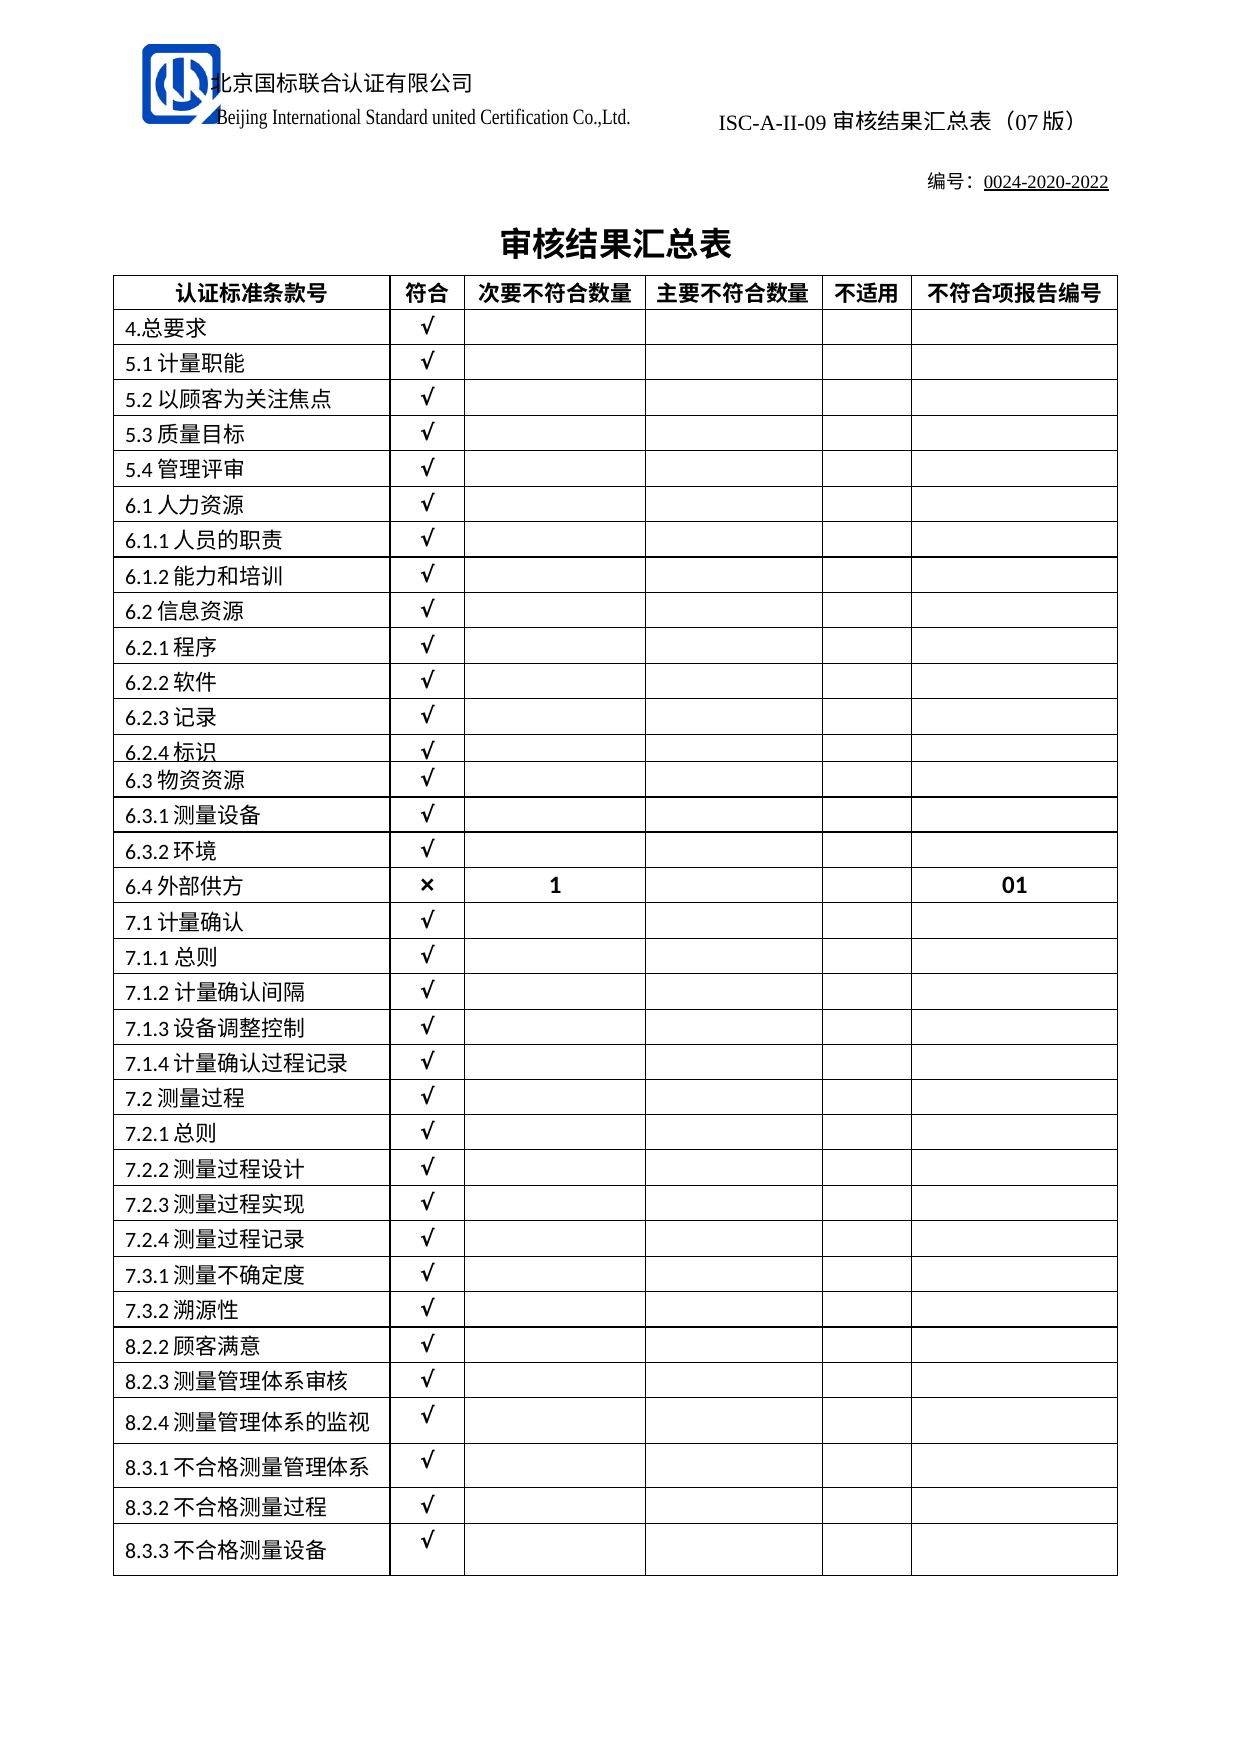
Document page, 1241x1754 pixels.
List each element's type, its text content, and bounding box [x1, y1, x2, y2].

table_cell [465, 310, 645, 344]
table_cell [823, 939, 911, 973]
table_cell [823, 974, 911, 1008]
table_cell [465, 451, 645, 486]
table_cell 6.1.1人员的职责 [114, 522, 389, 556]
table_cell [912, 699, 1117, 733]
table_header 不符合项报告编号 [912, 276, 1117, 308]
table_cell [465, 1186, 645, 1220]
table_cell [465, 1080, 645, 1114]
table_header 符合 [391, 276, 464, 308]
table_cell [465, 1292, 645, 1326]
table_cell 8.3.1不合格测量管理体系 [114, 1444, 389, 1487]
table_cell [823, 1186, 911, 1220]
table_cell √ [391, 1150, 464, 1185]
text 编号：0024-2020-2022 [123, 164, 1108, 196]
table_cell [912, 558, 1117, 592]
table_cell [823, 380, 911, 415]
table_cell √ [391, 1257, 464, 1291]
table_cell 7.1.2 计量确认间隔 [114, 974, 389, 1008]
table_cell [823, 903, 911, 938]
table_cell [465, 1045, 645, 1078]
table_cell 6.2.3记录 [114, 699, 389, 733]
table_cell [912, 1080, 1117, 1114]
table_cell [912, 1292, 1117, 1326]
table_cell [465, 735, 645, 761]
table_cell √ [391, 1045, 464, 1078]
table_cell 6.3.1测量设备 [114, 798, 389, 831]
table_cell [465, 939, 645, 973]
table_cell [465, 1150, 645, 1185]
table_cell [646, 1045, 822, 1078]
table_cell [912, 939, 1117, 973]
table_cell [465, 558, 645, 592]
table_cell [823, 345, 911, 379]
table_cell [646, 1363, 822, 1397]
table_cell [465, 833, 645, 867]
table_cell [912, 522, 1117, 556]
table_cell [912, 345, 1117, 379]
table_cell √ [391, 1080, 464, 1114]
table_cell [646, 416, 822, 450]
table_cell [465, 487, 645, 521]
table_cell 7.2.3测量过程实现 [114, 1186, 389, 1220]
table_cell [912, 762, 1117, 796]
table_cell [823, 1045, 911, 1078]
table_cell [646, 1080, 822, 1114]
table_cell [823, 1488, 911, 1523]
table_cell [646, 735, 822, 761]
table_cell [646, 1488, 822, 1523]
table_cell [823, 593, 911, 627]
table_cell √ [391, 974, 464, 1008]
table_cell [465, 664, 645, 698]
table_cell [646, 1292, 822, 1326]
table_cell [912, 1115, 1117, 1149]
table_cell 6.2信息资源 [114, 593, 389, 627]
picture [142, 44, 221, 124]
table_cell 6.4外部供方 [114, 868, 389, 902]
table_cell [465, 1010, 645, 1044]
table_cell 7.1.3设备调整控制 [114, 1010, 389, 1044]
table_cell [646, 487, 822, 521]
table_cell 6.2.1程序 [114, 628, 389, 663]
table_cell 8.2.2顾客满意 [114, 1328, 389, 1362]
table_cell 1 [465, 868, 645, 902]
table_cell [912, 798, 1117, 831]
table_cell [465, 974, 645, 1008]
table_cell √ [391, 1488, 464, 1523]
table_cell 01 [912, 868, 1117, 902]
table_cell [646, 1115, 822, 1149]
table_cell √ [391, 416, 464, 450]
table_cell [912, 1398, 1117, 1443]
table_cell √ [391, 762, 464, 796]
table_cell √ [391, 1186, 464, 1220]
table_cell [823, 798, 911, 831]
table_cell [912, 664, 1117, 698]
table_cell [646, 868, 822, 902]
table_cell [912, 1150, 1117, 1185]
table_cell [912, 451, 1117, 486]
table_cell [646, 451, 822, 486]
table_cell √ [391, 1328, 464, 1362]
table_cell 8.3.2不合格测量过程 [114, 1488, 389, 1523]
table_cell [823, 699, 911, 733]
table_cell [823, 735, 911, 761]
table_cell [823, 1080, 911, 1114]
table_cell [912, 1328, 1117, 1362]
table_cell [823, 1010, 911, 1044]
table_cell √ [391, 735, 464, 761]
table_cell [646, 939, 822, 973]
table_cell [646, 1398, 822, 1443]
table_cell √ [391, 310, 464, 344]
table_cell [646, 664, 822, 698]
table_cell [465, 1221, 645, 1256]
table_cell [465, 593, 645, 627]
table_cell [465, 1115, 645, 1149]
table_cell √ [391, 699, 464, 733]
table_cell [912, 1444, 1117, 1487]
table_cell [465, 416, 645, 450]
table_cell [465, 522, 645, 556]
table_cell [823, 1524, 911, 1575]
table_cell √ [391, 558, 464, 592]
table_cell [823, 1150, 911, 1185]
table_cell [823, 558, 911, 592]
table_cell [912, 487, 1117, 521]
table_cell [646, 833, 822, 867]
table_cell [465, 798, 645, 831]
table_cell √ [391, 380, 464, 415]
table_cell [823, 1221, 911, 1256]
table_cell [646, 1257, 822, 1291]
table_cell [465, 1488, 645, 1523]
table_cell [912, 735, 1117, 761]
table_cell [646, 699, 822, 733]
table_cell [646, 558, 822, 592]
table_cell √ [391, 487, 464, 521]
table_cell [823, 664, 911, 698]
table_cell [823, 1115, 911, 1149]
table_cell √ [391, 939, 464, 973]
table_cell [465, 699, 645, 733]
table_header 次要不符合数量 [465, 276, 645, 308]
table_cell [646, 345, 822, 379]
table_cell [646, 593, 822, 627]
table_cell 6.1.2能力和培训 [114, 558, 389, 592]
table_cell [465, 1328, 645, 1362]
table_cell 8.2.3测量管理体系审核 [114, 1363, 389, 1397]
table_cell [823, 1257, 911, 1291]
table_cell √ [391, 1444, 464, 1487]
table_cell 5.3 质量目标 [114, 416, 389, 450]
table_cell [465, 1444, 645, 1487]
table_cell [912, 1488, 1117, 1523]
table_cell √ [391, 1221, 464, 1256]
table_cell [646, 903, 822, 938]
table_cell [912, 1363, 1117, 1397]
table_cell [465, 903, 645, 938]
table_cell 6.3 物资资源 [114, 762, 389, 796]
table_cell 6.1人力资源 [114, 487, 389, 521]
table_cell [823, 628, 911, 663]
table_cell [646, 1221, 822, 1256]
table_cell [465, 628, 645, 663]
table_cell [823, 451, 911, 486]
table_cell √ [391, 628, 464, 663]
table_cell [823, 1398, 911, 1443]
text 审核结果汇总表 [123, 210, 1108, 275]
table_cell [823, 1444, 911, 1487]
table_cell [823, 416, 911, 450]
table_cell √ [391, 1292, 464, 1326]
table_cell √ [391, 1398, 464, 1443]
table_cell [912, 1524, 1117, 1575]
table_cell [912, 833, 1117, 867]
table_cell √ [391, 903, 464, 938]
table_cell [823, 762, 911, 796]
table_cell 8.3.3不合格测量设备 [114, 1524, 389, 1575]
table_cell 5.2 以顾客为关注焦点 [114, 380, 389, 415]
table_cell √ [391, 1524, 464, 1575]
table_cell [912, 310, 1117, 344]
table_cell [646, 1150, 822, 1185]
table_cell 6.2.2软件 [114, 664, 389, 698]
table_cell [912, 380, 1117, 415]
table_cell 6.2.4标识 [114, 735, 389, 761]
table_cell [646, 628, 822, 663]
table_cell √ [391, 451, 464, 486]
table_cell 7.2.2测量过程设计 [114, 1150, 389, 1185]
table_cell √ [391, 833, 464, 867]
table_cell 7.2.1总则 [114, 1115, 389, 1149]
table_cell [465, 1257, 645, 1291]
table_cell [823, 1363, 911, 1397]
table_cell [912, 1221, 1117, 1256]
table_cell 7.3.2溯源性 [114, 1292, 389, 1326]
table_cell [912, 974, 1117, 1008]
table_cell [646, 522, 822, 556]
table_cell [823, 310, 911, 344]
table_cell [912, 1257, 1117, 1291]
table_cell √ [391, 522, 464, 556]
table_cell [823, 487, 911, 521]
table_cell √ [391, 1115, 464, 1149]
table_header 不适用 [823, 276, 911, 308]
table_header 认证标准条款号 [114, 276, 389, 308]
table_cell [823, 522, 911, 556]
table_cell [465, 380, 645, 415]
table_cell [646, 762, 822, 796]
table_cell [646, 974, 822, 1008]
table_cell [912, 1186, 1117, 1220]
table_cell [912, 903, 1117, 938]
table_cell [646, 380, 822, 415]
table_cell 7.2.4测量过程记录 [114, 1221, 389, 1256]
table_cell √ [391, 1010, 464, 1044]
table_cell [646, 1186, 822, 1220]
table_cell [912, 1045, 1117, 1078]
table_cell [646, 1524, 822, 1575]
table_cell 5.1 计量职能 [114, 345, 389, 379]
table_cell [912, 593, 1117, 627]
table_cell √ [391, 345, 464, 379]
table_cell √ [391, 1363, 464, 1397]
table_cell × [391, 868, 464, 902]
table_cell 8.2.4测量管理体系的监视 [114, 1398, 389, 1443]
table_cell [912, 416, 1117, 450]
table_cell [465, 762, 645, 796]
table_cell [823, 1328, 911, 1362]
table_cell [465, 1363, 645, 1397]
table_cell √ [391, 664, 464, 698]
table_cell [646, 1328, 822, 1362]
table_cell [646, 310, 822, 344]
table_cell [823, 868, 911, 902]
table_cell 7.1计量确认 [114, 903, 389, 938]
table_cell 7.1.1 总则 [114, 939, 389, 973]
table_header 主要不符合数量 [646, 276, 822, 308]
table_cell [912, 628, 1117, 663]
table_cell √ [391, 593, 464, 627]
table_cell [465, 1398, 645, 1443]
table_cell [465, 345, 645, 379]
table_cell [646, 1010, 822, 1044]
table_cell 7.3.1测量不确定度 [114, 1257, 389, 1291]
table_cell [646, 798, 822, 831]
table_cell 6.3.2环境 [114, 833, 389, 867]
table_cell √ [391, 798, 464, 831]
table_cell [646, 1444, 822, 1487]
table_cell [912, 1010, 1117, 1044]
table_cell 5.4 管理评审 [114, 451, 389, 486]
table_cell 7.1.4计量确认过程记录 [114, 1045, 389, 1078]
table_cell [823, 1292, 911, 1326]
table_cell [465, 1524, 645, 1575]
table_cell 7.2 测量过程 [114, 1080, 389, 1114]
table_cell [823, 833, 911, 867]
table_cell 4.总要求 [114, 310, 389, 344]
